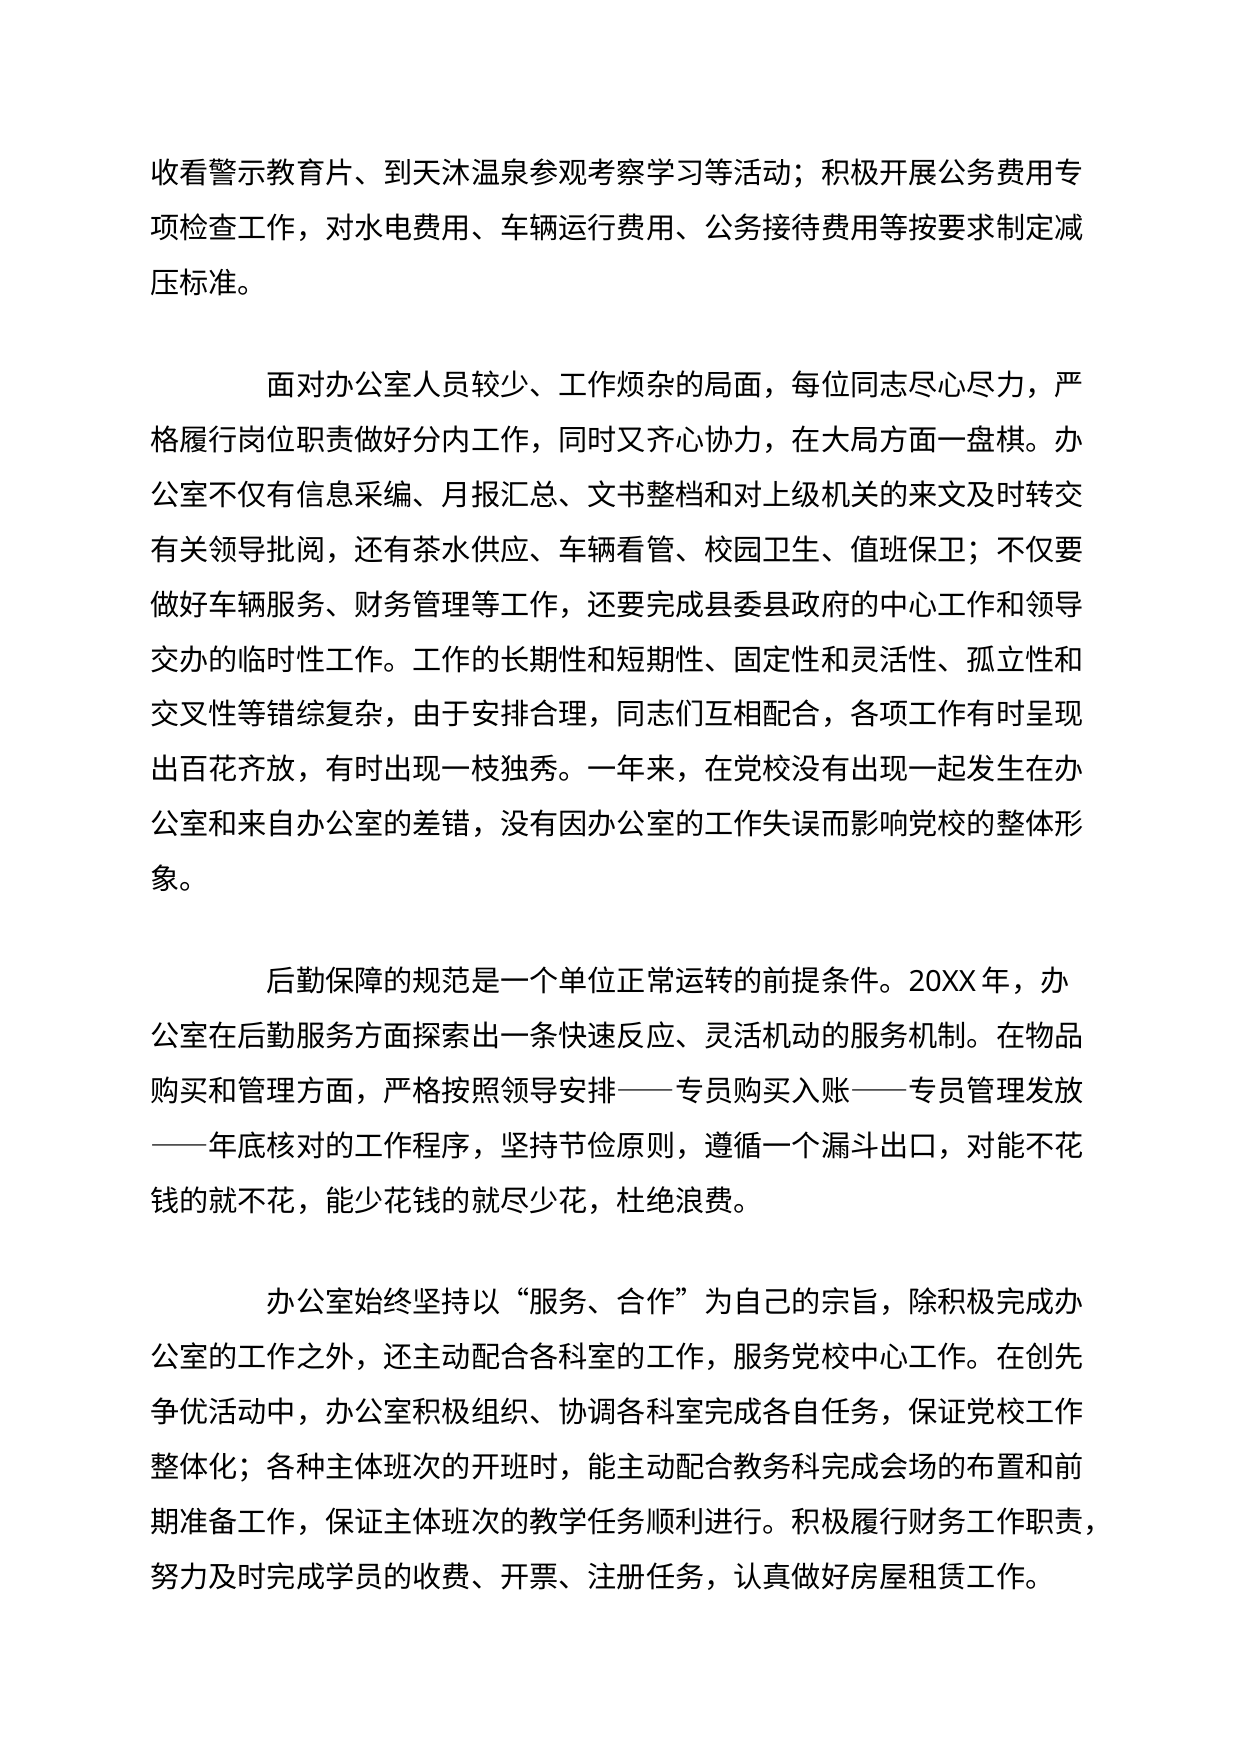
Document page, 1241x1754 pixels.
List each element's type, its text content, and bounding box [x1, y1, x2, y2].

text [150, 150, 1090, 302]
text 面对办公室人员较少、工作烦杂的局面，每位同志尽心尽力，严格履行岗位职责做好分内工作，同时又齐心协力，在大局方面一盘棋。办公室不仅有信息采编、月报汇总、文书整档和对上级机关的来文及时转交有关领导批阅，还有茶水供应、车辆看管、校园卫生、值班保卫；不仅要做好车辆服务、财务管理等工作，还要完成县委县政府的中心工作和领导交办的临时性工作。工作的长期性和短期性、固定性和灵活性、孤立性和交叉性等错综复杂，由于安排合理，同志们互相配合，各项工作有时呈现出百花齐放，有时出现一枝独秀。一年来，在党校没有出现一起发生在办公室和来自办公室的差错，没有因办公室的工作失误而影响党校的整体形象。 [150, 362, 1090, 898]
text 后勤保障的规范是一个单位正常运转的前提条件。20XX年，办公室在后勤服务方面探索出一条快速反应、灵活机动的服务机制。在物品购买和管理方面，严格按照领导安排——专员购买入账——专员管理发放——年底核对的工作程序，坚持节俭原则，遵循一个漏斗出口，对能不花钱的就不花，能少花钱的就尽少花，杜绝浪费。 [150, 957, 1090, 1219]
text 办公室始终坚持以“服务、合作”为自己的宗旨，除积极完成办公室的工作之外，还主动配合各科室的工作，服务党校中心工作。在创先争优活动中，办公室积极组织、协调各科室完成各自任务，保证党校工作整体化；各种主体班次的开班时，能主动配合教务科完成会场的布置和前期准备工作，保证主体班次的教学任务顺利进行。积极履行财务工作职责，努力及时完成学员的收费、开票、注册任务，认真做好房屋租赁工作。 [150, 1279, 1090, 1596]
